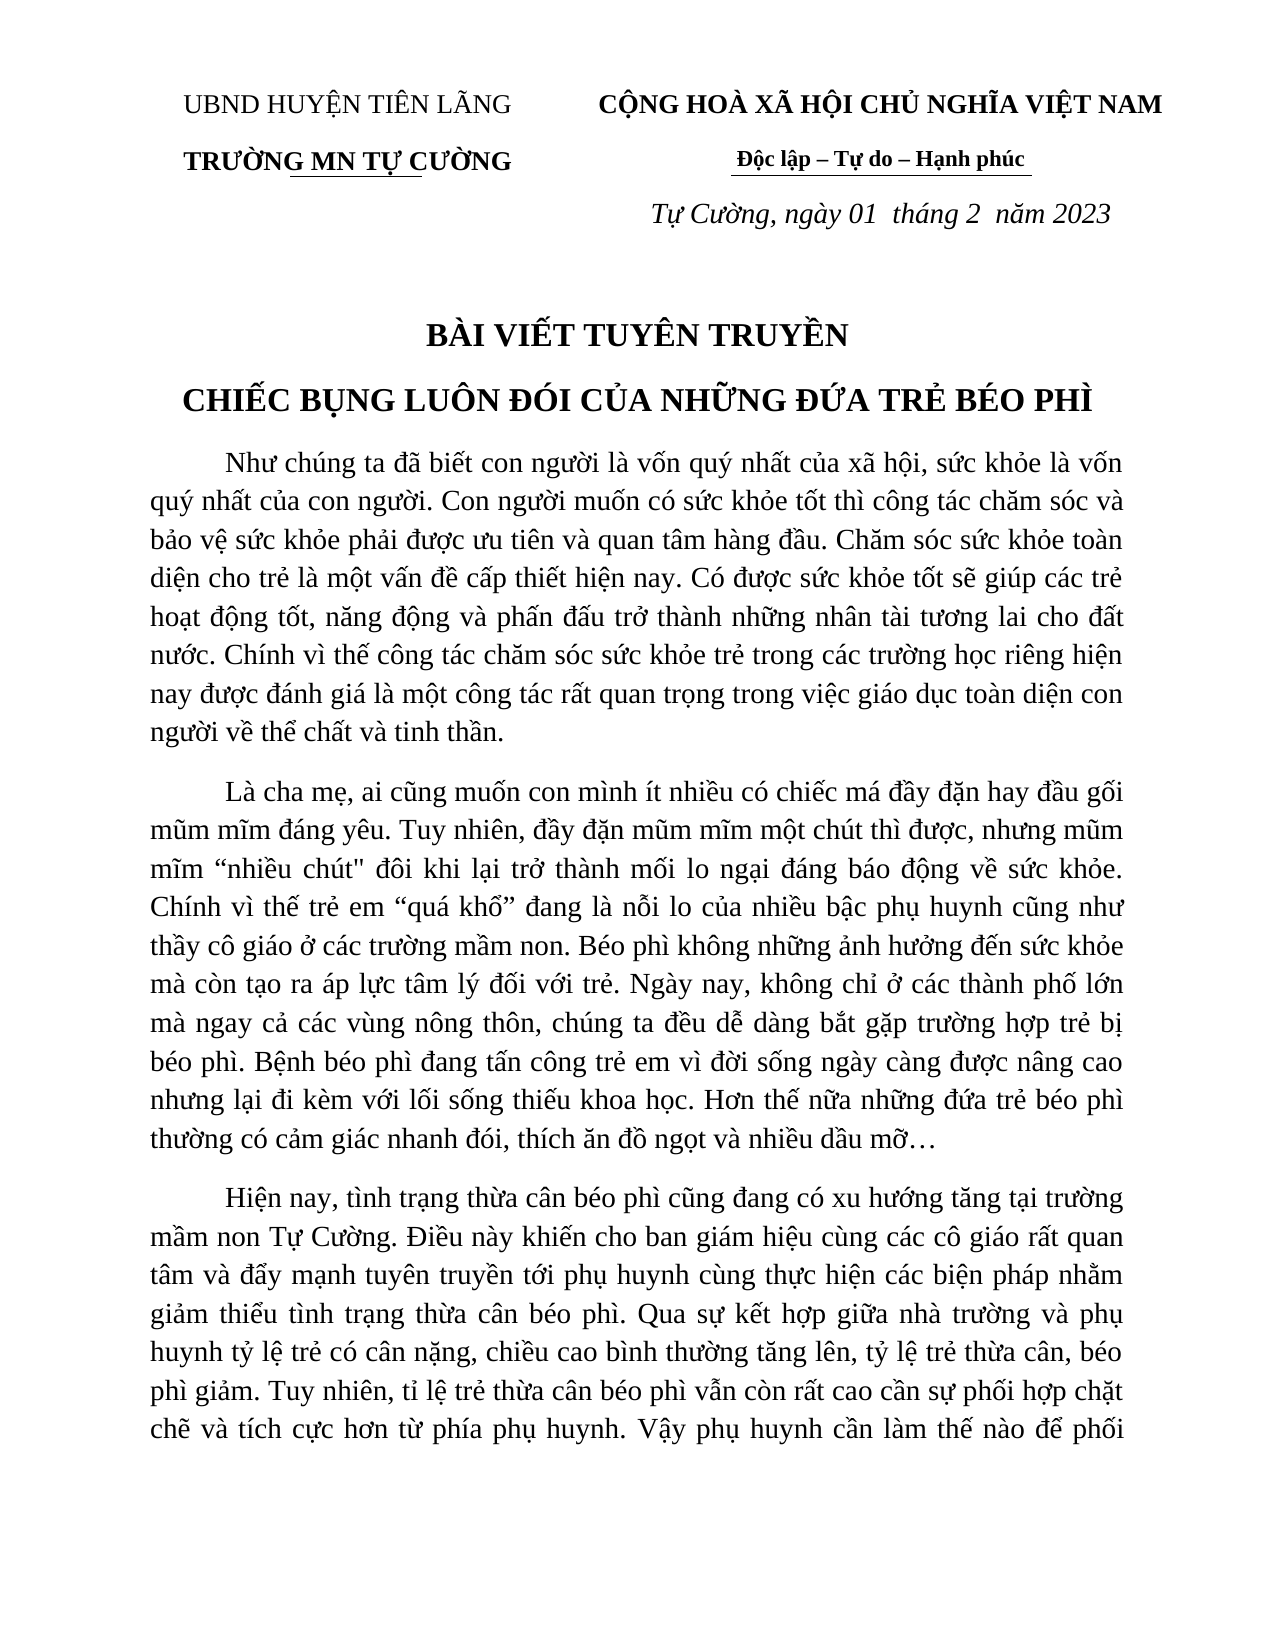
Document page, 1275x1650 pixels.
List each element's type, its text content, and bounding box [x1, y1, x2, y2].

table_header CỘNG HOÀ XÃ HỘI CHỦ NGHĨA VIỆT NAM Độc lập – Tự do – Hạnh phúc Tự Cường, ngày 01 tháng 2 năm 2023 [573, 89, 1188, 315]
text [150, 1180, 1125, 1445]
text CHIẾC BỤNG LUÔN ĐÓI CỦA NHỮNG ĐỨA TRẺ BÉO PHÌ [150, 380, 1125, 418]
text Như chúng ta đã biết con người là vốn quý nhất của xã hội, sức khỏe là vốn quý nhất của con người. Con người muốn có sức khỏe tốt thì công tác chăm sóc và bảo vệ sức khỏe phải được ưu tiên và quan tâm hàng đầu. Chăm sóc sức khỏe toàn diện cho trẻ là một vấn đề cấp thiết hiện nay. Có được sức khỏe tốt sẽ giúp các trẻ hoạt động tốt, năng động và phấn đấu trở thành những nhân tài tương lai cho đất nước. Chính vì thế công tác chăm sóc sức khỏe trẻ trong các trường học riêng hiện nay được đánh giá là một công tác rất quan trọng trong việc giáo dục toàn diện con người về thể chất và tinh thần. [150, 445, 1125, 748]
text Là cha mẹ, ai cũng muốn con mình ít nhiều có chiếc má đầy đặn hay đầu gối mũm mĩm đáng yêu. Tuy nhiên, đầy đặn mũm mĩm một chút thì được, nhưng mũm mĩm “nhiều chút" đôi khi lại trở thành mối lo ngại đáng báo động về sức khỏe. Chính vì thế trẻ em “quá khổ” đang là nỗi lo của nhiều bậc phụ huynh cũng như thầy cô giáo ở các trường mầm non. Béo phì không những ảnh hưởng đến sức khỏe mà còn tạo ra áp lực tâm lý đối với trẻ. Ngày nay, không chỉ ở các thành phố lớn mà ngay cả các vùng nông thôn, chúng ta đều dễ dàng bắt gặp trường hợp trẻ bị béo phì. Bệnh béo phì đang tấn công trẻ em vì đời sống ngày càng được nâng cao nhưng lại đi kèm với lối sống thiếu khoa học. Hơn thế nữa những đứa trẻ béo phì thường có cảm giác nhanh đói, thích ăn đồ ngọt và nhiều dầu mỡ… [150, 774, 1125, 1154]
text BÀI VIẾT TUYÊN TRUYỀN [150, 315, 1125, 353]
table_header UBND HUYỆN TIÊN LÃNG TRƯỜNG MN TỰ CƯỜNG [122, 89, 573, 315]
